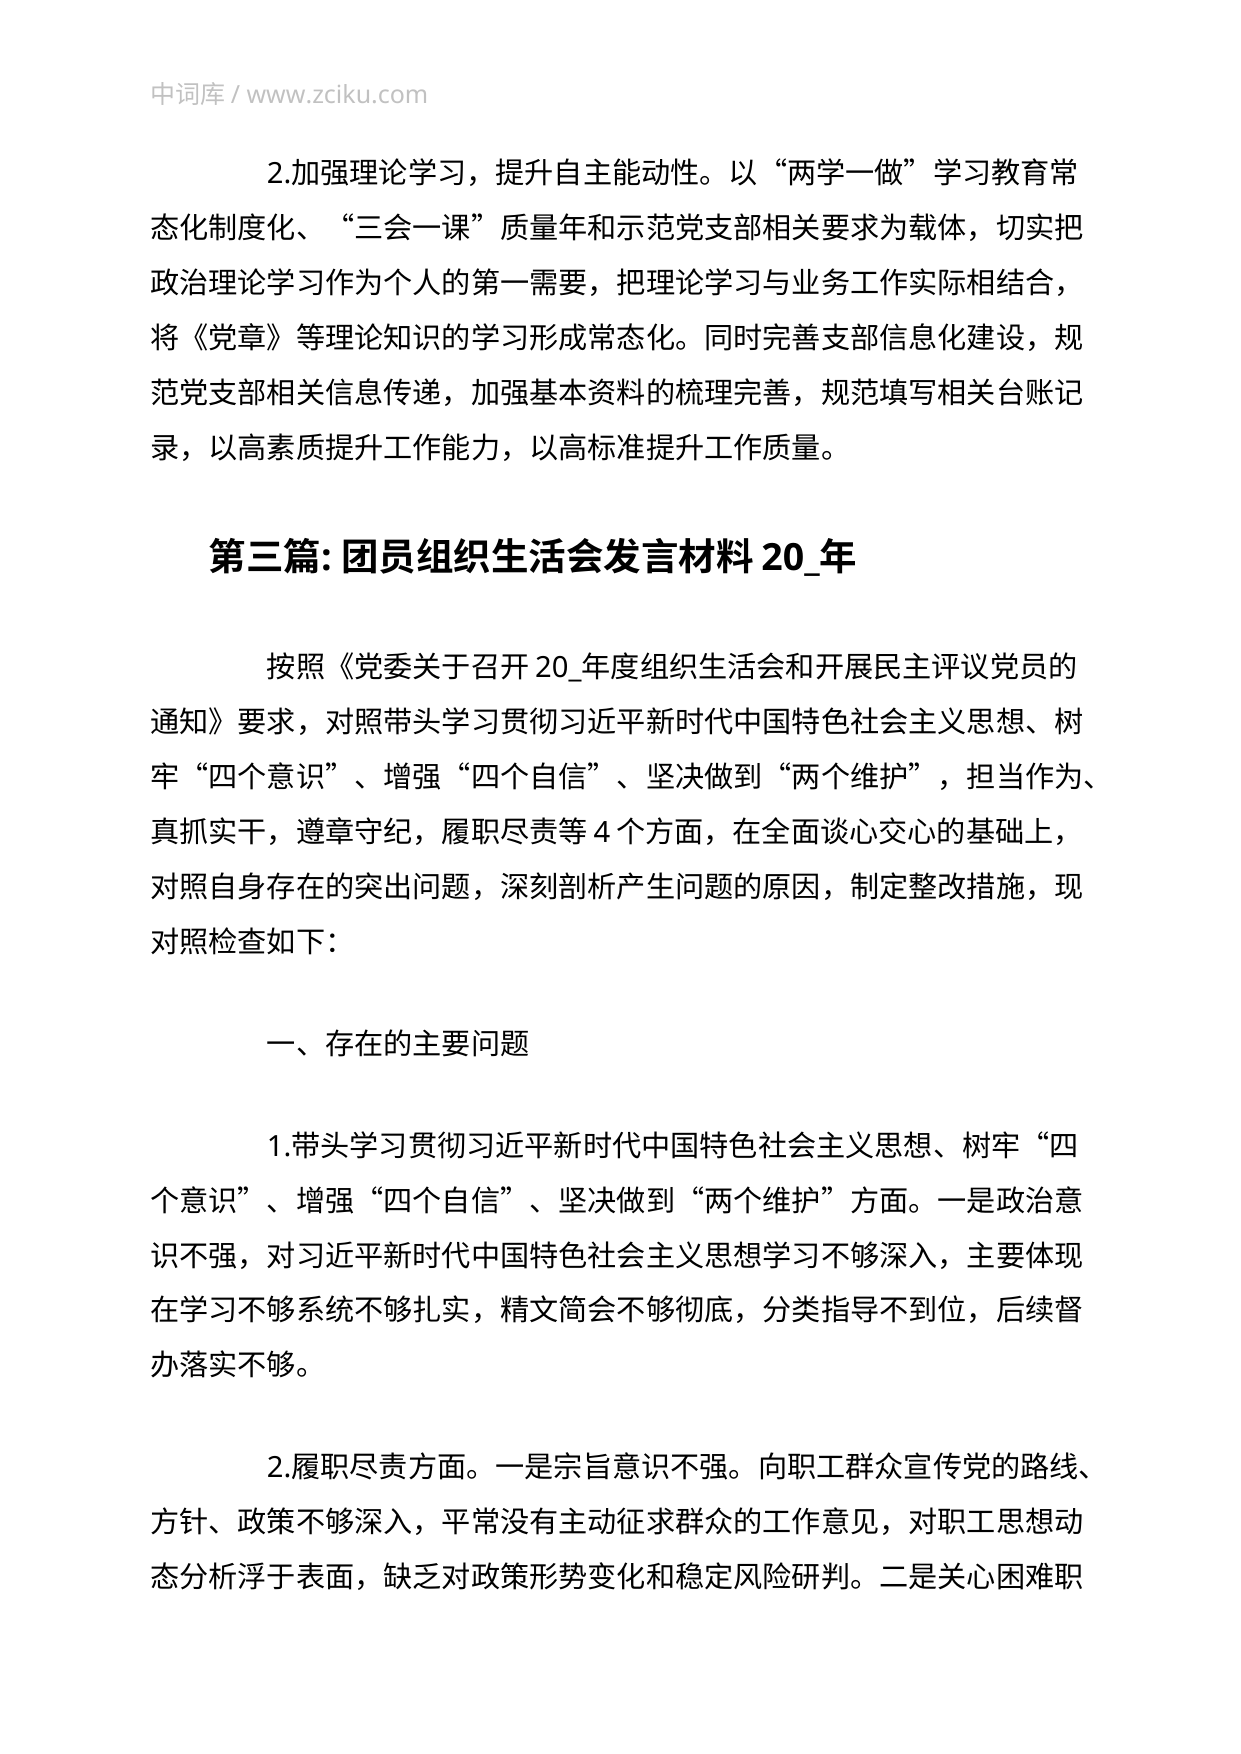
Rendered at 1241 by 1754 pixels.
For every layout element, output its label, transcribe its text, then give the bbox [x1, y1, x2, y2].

text 第三篇: 团员组织生活会发言材料20_年 [150, 526, 1090, 581]
text 按照《党委关于召开20_年度组织生活会和开展民主评议党员的通知》要求，对照带头学习贯彻习近平新时代中国特色社会主义思想、树牢“四个意识”、增强“四个自信”、坚决做到“两个维护”，担当作为、真抓实干，遵章守纪，履职尽责等4个方面，在全面谈心交心的基础上，对照自身存在的突出问题，深刻剖析产生问题的原因，制定整改措施，现对照检查如下： [150, 644, 1090, 961]
text 1.带头学习贯彻习近平新时代中国特色社会主义思想、树牢“四个意识”、增强“四个自信”、坚决做到“两个维护”方面。一是政治意识不强，对习近平新时代中国特色社会主义思想学习不够深入，主要体现在学习不够系统不够扎实，精文简会不够彻底，分类指导不到位，后续督办落实不够。 [150, 1122, 1090, 1384]
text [150, 1444, 1090, 1596]
text 一、存在的主要问题 [150, 1020, 1090, 1063]
text 2.加强理论学习，提升自主能动性。以“两学一做”学习教育常态化制度化、“三会一课”质量年和示范党支部相关要求为载体，切实把政治理论学习作为个人的第一需要，把理论学习与业务工作实际相结合，将《党章》等理论知识的学习形成常态化。同时完善支部信息化建设，规范党支部相关信息传递，加强基本资料的梳理完善，规范填写相关台账记录，以高素质提升工作能力，以高标准提升工作质量。 [150, 150, 1090, 467]
